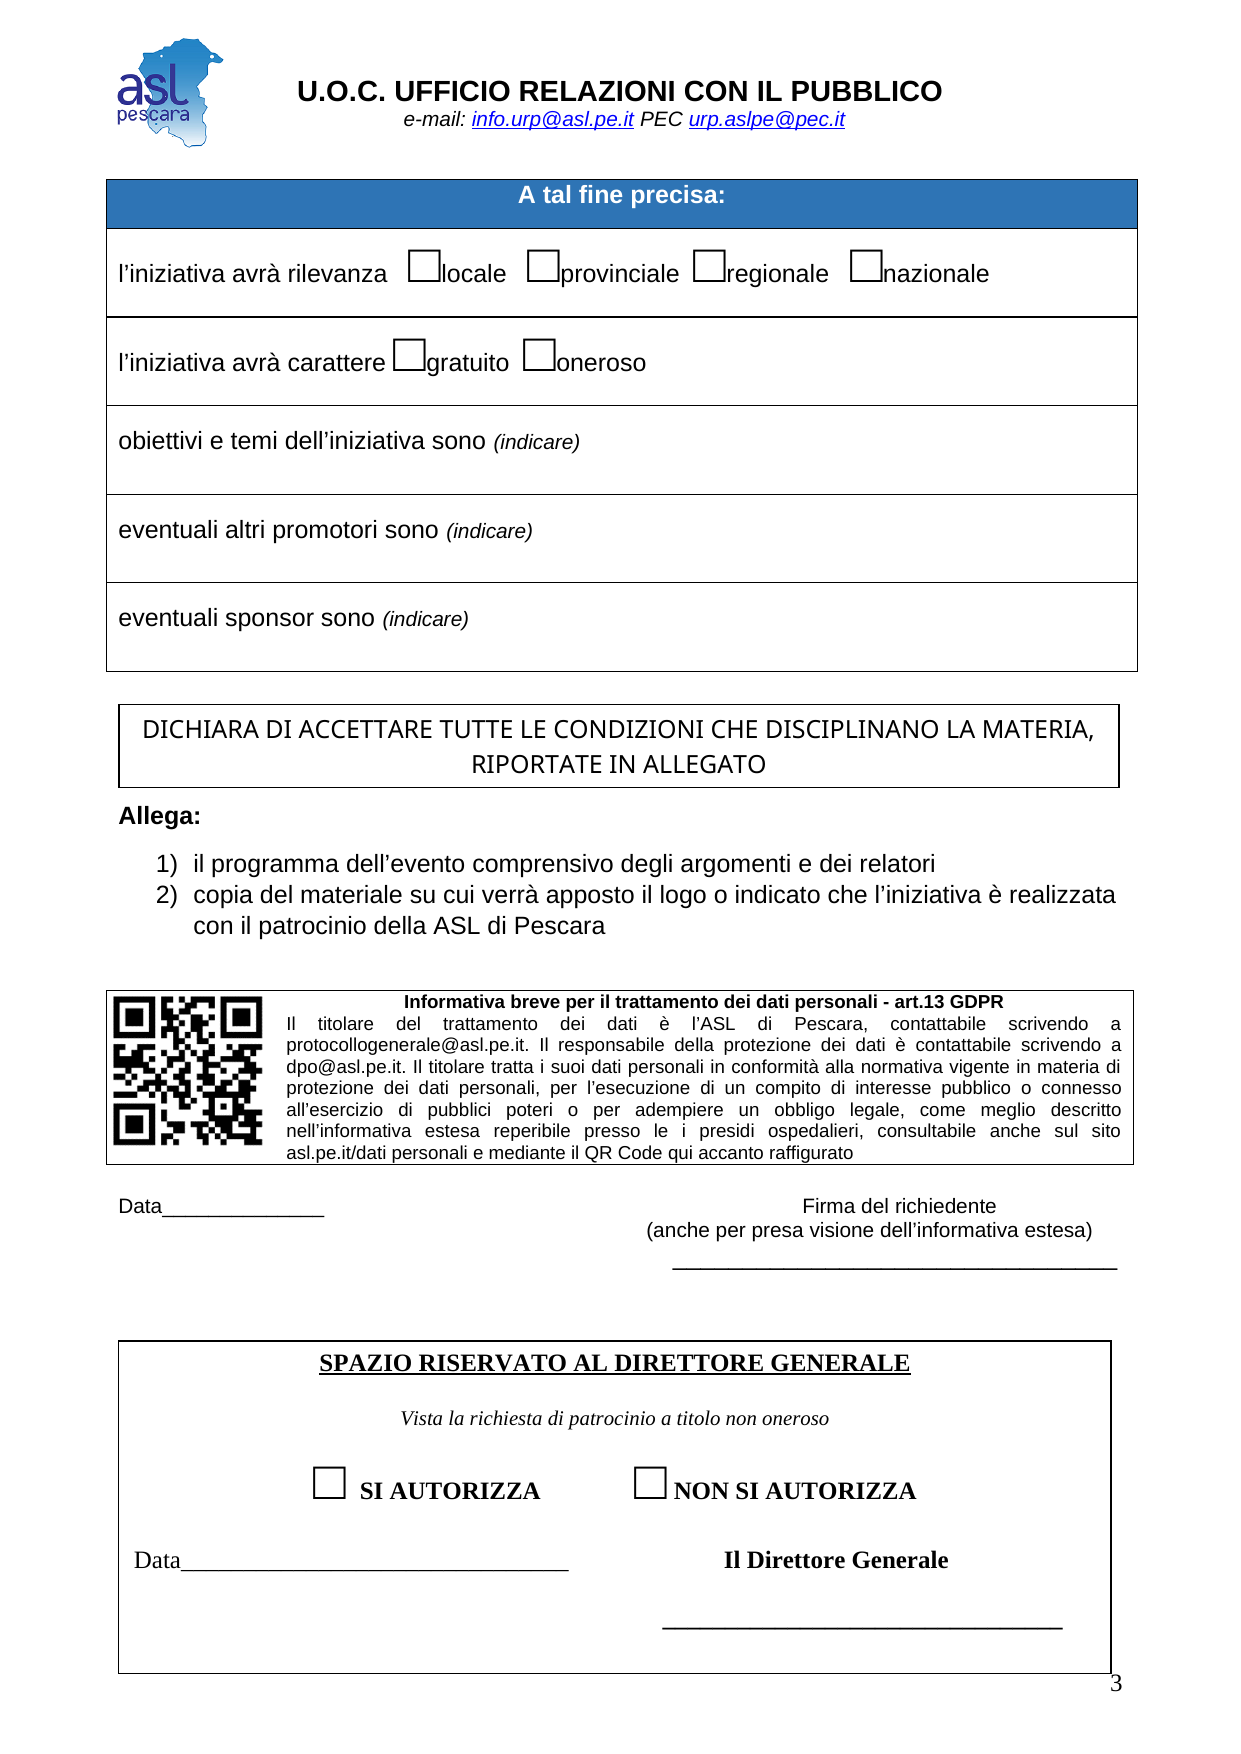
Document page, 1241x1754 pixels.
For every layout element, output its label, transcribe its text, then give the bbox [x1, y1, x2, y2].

list il programma dell’evento comprensivo degli argomenti e dei relatori [156, 849, 1122, 878]
picture [111, 34, 229, 152]
table_header A tal fine precisa: [107, 180, 1137, 228]
text ________________________________ [118, 1242, 1122, 1271]
subtitle (anche per presa visione dell’informativa estesa) [144, 1218, 1122, 1242]
table_cell l’iniziativa avrà carattere □gratuito □oneroso [107, 318, 1137, 405]
table_cell eventuali altri promotori sono (indicare) [107, 495, 1137, 582]
table_header Informativa breve per il trattamento dei dati personali - art.13 GDPR Il titolare del trattamento dei dati è l’ASL di Pescara, contattabile scrivendo a protocollogenerale@asl.pe.it. Il responsabile della protezione dei dati è contattabile scrivendo a dpo@asl.pe.it. Il titolare tratta i suoi dati personali in conformità alla normativa vigente in materia di protezione dei dati personali, per l’esecuzione di un compito di interesse pubblico o connesso all’esercizio di pubblici poteri o per adempiere un obbligo legale, come meglio descritto nell’informativa estesa reperibile presso le i presidi ospedalieri, consultabile anche sul sito asl.pe.it/dati personali e mediante il QR Code qui accanto raffigurato [107, 991, 1133, 1163]
picture [107, 991, 268, 1151]
text Allega: [118, 672, 1122, 830]
list copia del materiale su cui verrà apposto il logo o indicato che l’iniziativa è realizzata con il patrocinio della ASL di Pescara [156, 880, 1122, 940]
table_cell eventuali sponsor sono (indicare) [107, 583, 1137, 671]
table_cell l’iniziativa avrà rilevanza □locale □provinciale □regionale □nazionale [107, 229, 1137, 316]
table_cell obiettivi e temi dell’iniziativa sono (indicare) [107, 406, 1137, 494]
subtitle Data______________ Firma del richiedente [118, 1194, 1122, 1218]
